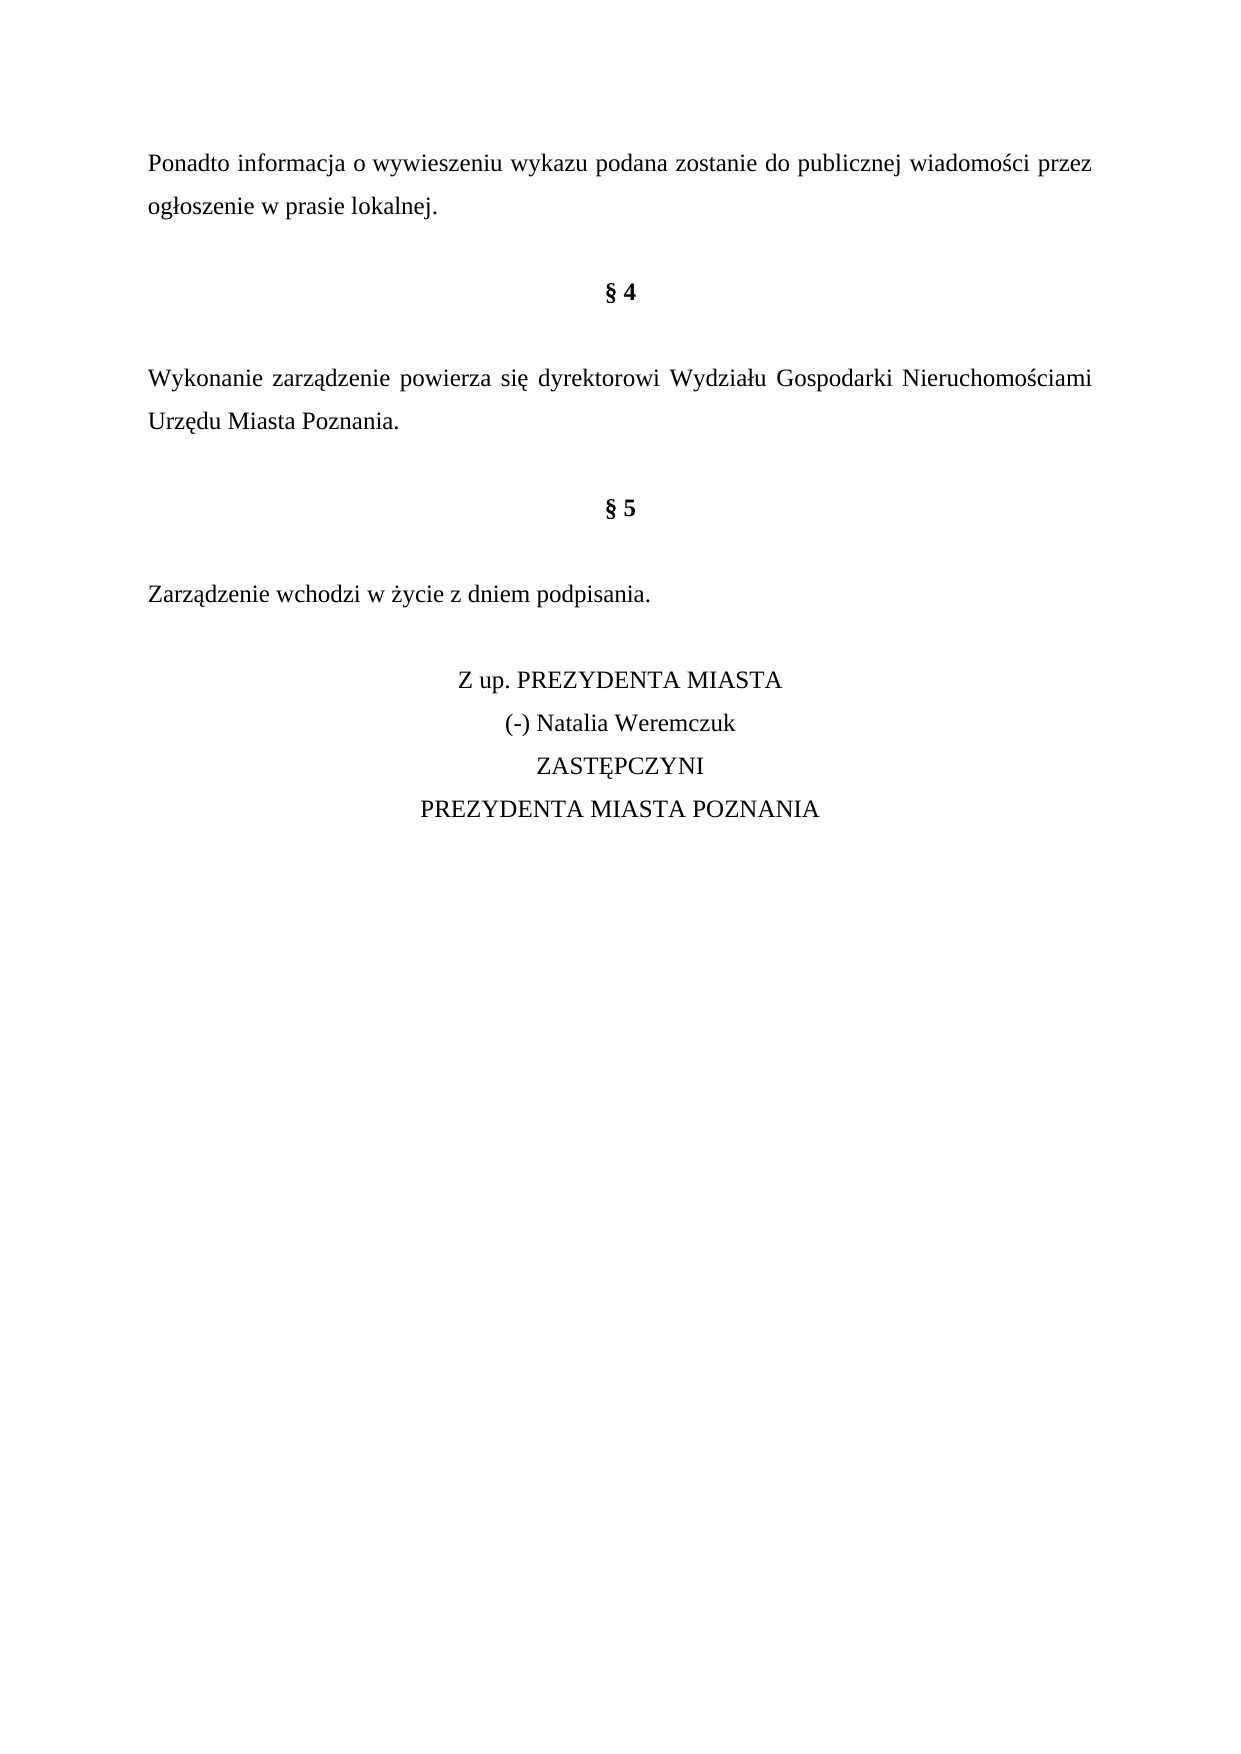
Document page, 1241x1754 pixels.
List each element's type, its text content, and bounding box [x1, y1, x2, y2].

text ZASTĘPCZYNI [148, 751, 1093, 780]
text Wykonanie zarządzenie powierza się dyrektorowi Wydziału Gospodarki Nieruchomościami Urzędu Miasta Poznania. [148, 363, 1093, 435]
text § 4 [148, 277, 1093, 306]
text Zarządzenie wchodzi w życie z dniem podpisania. [148, 579, 1093, 608]
text § 5 [148, 493, 1093, 521]
text Z up. PREZYDENTA MIASTA [148, 665, 1093, 694]
text PREZYDENTA MIASTA POZNANIA [148, 794, 1093, 823]
text (-) Natalia Weremczuk [148, 708, 1093, 737]
text Ponadto informacja o wywieszeniu wykazu podana zostanie do publicznej wiadomości przez ogłoszenie w prasie lokalnej. [148, 148, 1093, 219]
